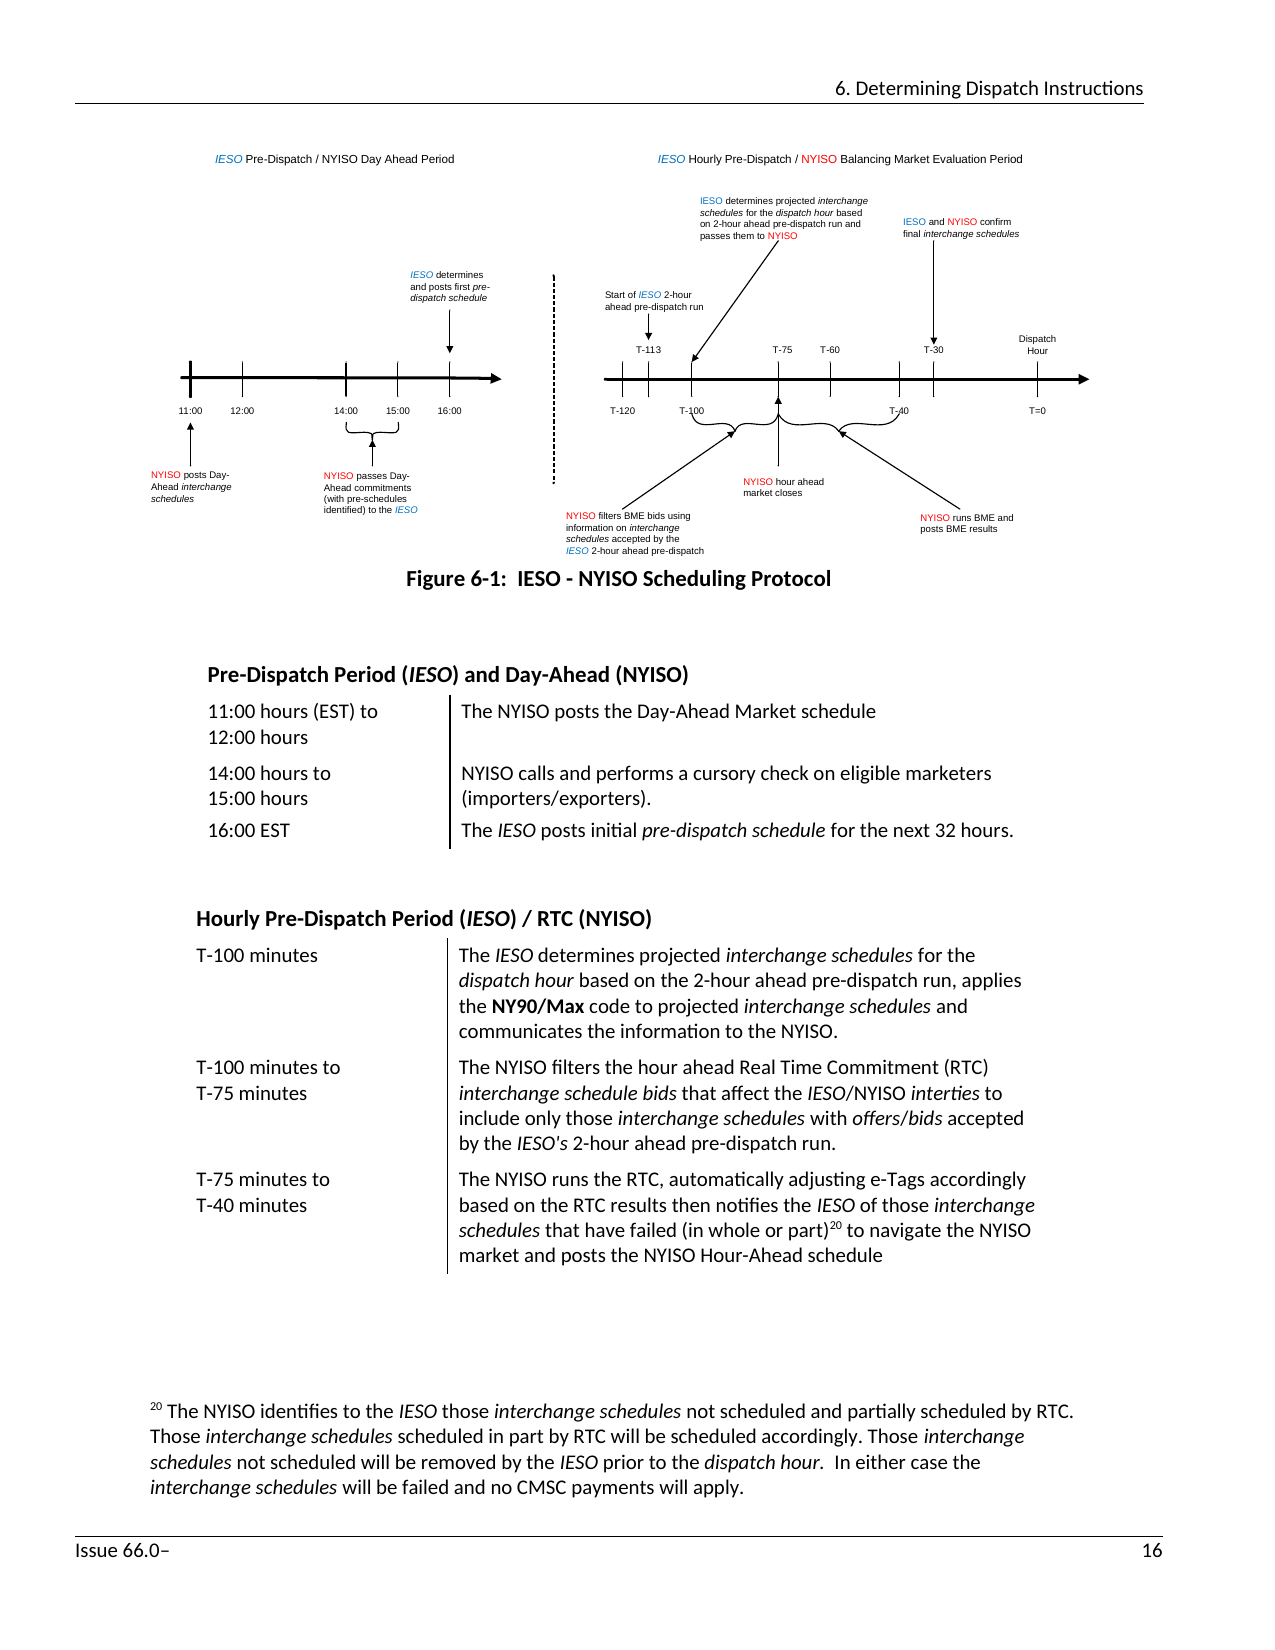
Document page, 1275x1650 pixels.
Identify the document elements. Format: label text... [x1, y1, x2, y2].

table_header Hourly Pre-Dispatch Period (IESO) / RTC (NYISO) [185, 895, 1053, 938]
table_cell The NYISO runs the RTC, automatically adjusting e-Tags accordingly based on the RTC results then notifies the IESO of those interchange schedules that have failed (in whole or part) to navigate the NYISO market and posts the NYISO Hour-Ahead schedule [448, 1162, 1053, 1274]
table_cell T-100 minutes to T-75 minutes [185, 1050, 447, 1162]
table_cell The NYISO filters the hour ahead Real Time Commitment (RTC) interchange schedule bids that affect the IESO/NYISO interties to include only those interchange schedules with offers/bids accepted by the IESO's 2-hour ahead pre-dispatch run. [448, 1050, 1053, 1162]
table_cell The NYISO posts the Day-Ahead Market schedule [451, 695, 1042, 756]
table_cell 14:00 hours to 15:00 hours 16:00 EST [196, 756, 449, 849]
table_cell T-75 minutes to T-40 minutes [185, 1162, 447, 1274]
table_header Pre-Dispatch Period (IESO) and Day-Ahead (NYISO) [196, 652, 1042, 694]
table_cell T-100 minutes [185, 938, 447, 1050]
table_cell NYISO calls and performs a cursory check on eligible marketers (importers/exporters). The IESO posts initial pre-dispatch schedule for the next 32 hours. [451, 756, 1042, 849]
table_cell 11:00 hours (EST) to 12:00 hours [196, 695, 449, 756]
table_cell The IESO determines projected interchange schedules for the dispatch hour based on the 2-hour ahead pre-dispatch run, applies the NY90/Max code to projected interchange schedules and communicates the information to the NYISO. [448, 938, 1053, 1050]
text Figure 6-1: IESO - NYISO Scheduling Protocol [150, 564, 1088, 593]
